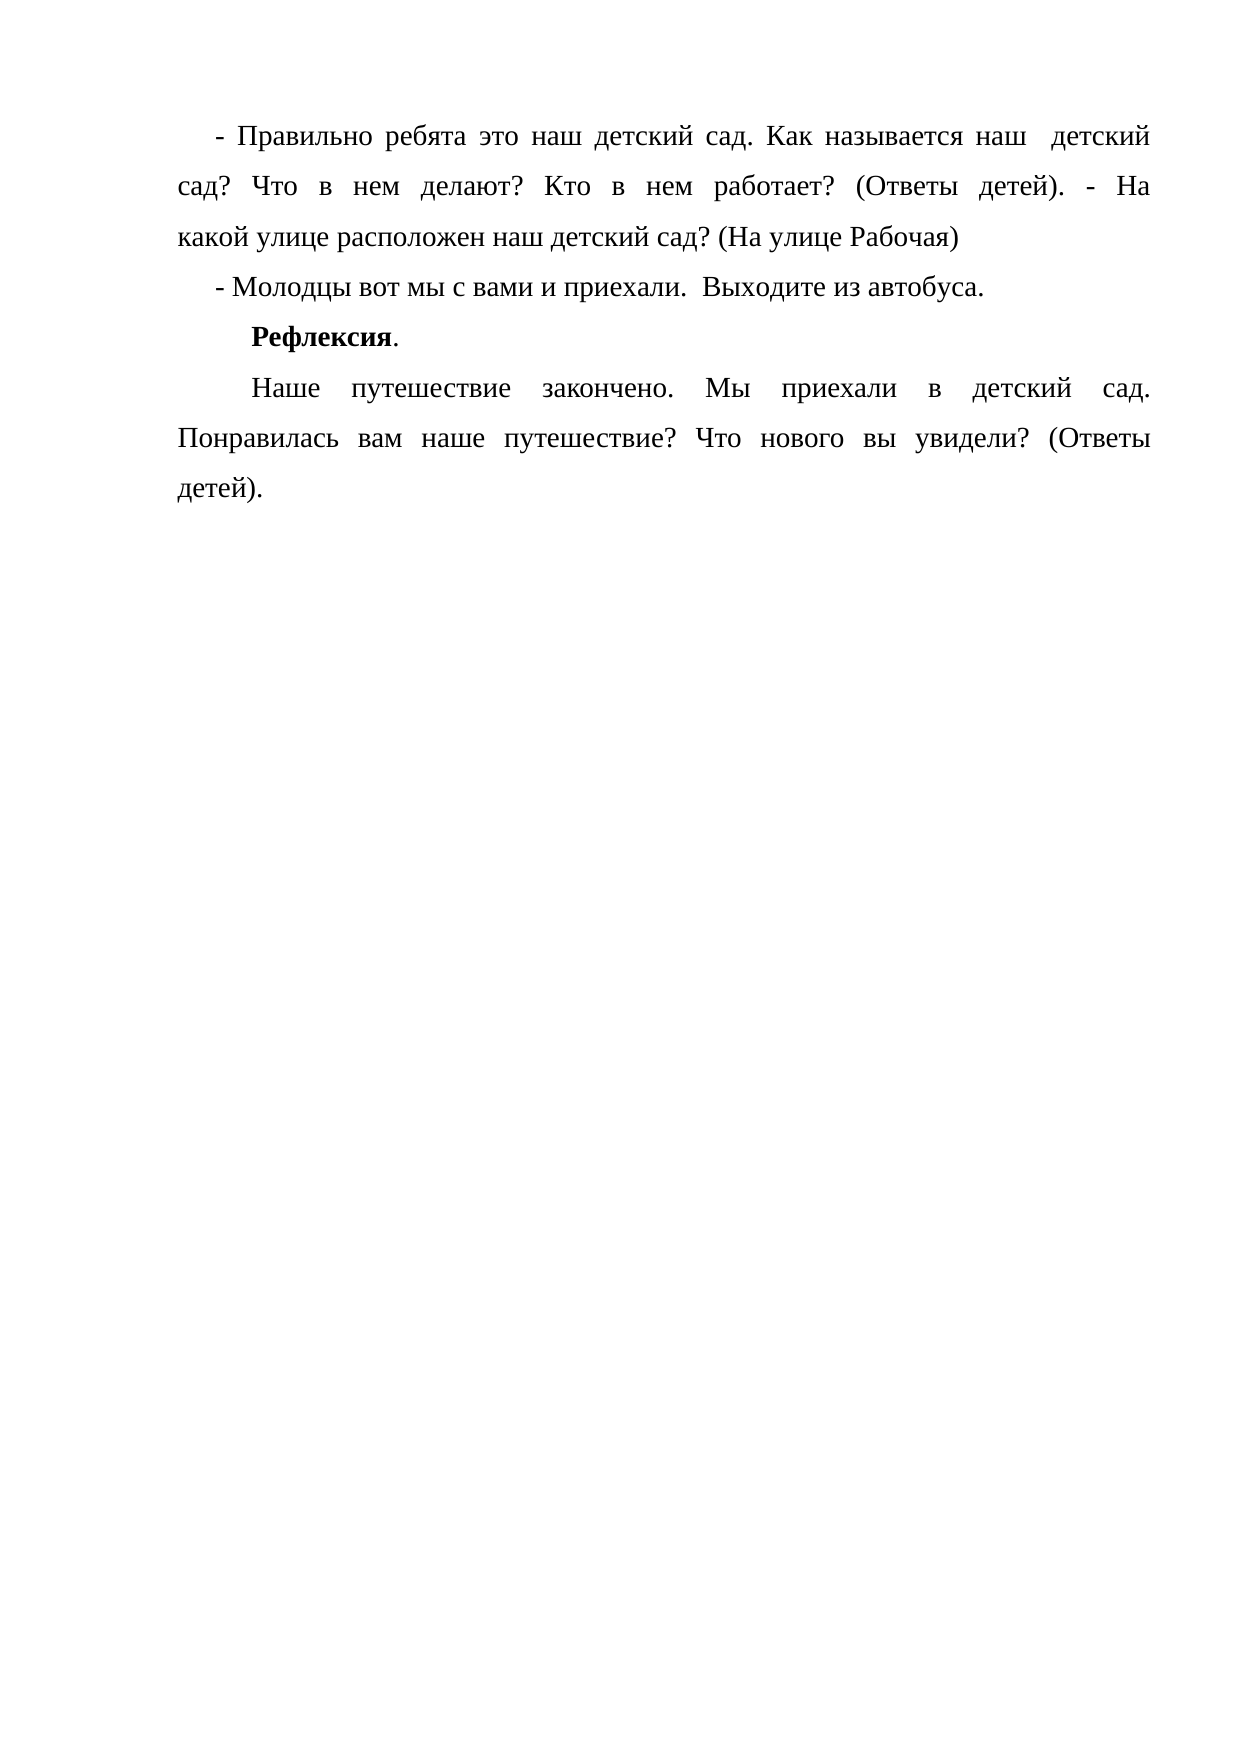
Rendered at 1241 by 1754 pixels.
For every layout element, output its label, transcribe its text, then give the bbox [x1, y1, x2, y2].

text Наше путешествие закончено. Мы приехали в детский сад. Понравилась вам наше путешествие? Что нового вы увидели? (Ответы детей). [177, 370, 1152, 504]
text Рефлексия. [177, 319, 1152, 353]
text - Правильно ребята это наш детский сад. Как называется наш детский сад? Что в нем делают? Кто в нем работает? (Ответы детей). - На какой улице расположен наш детский сад? (На улице Рабочая) [177, 118, 1152, 252]
text - Молодцы вот мы с вами и приехали. Выходите из автобуса. [177, 269, 1152, 303]
